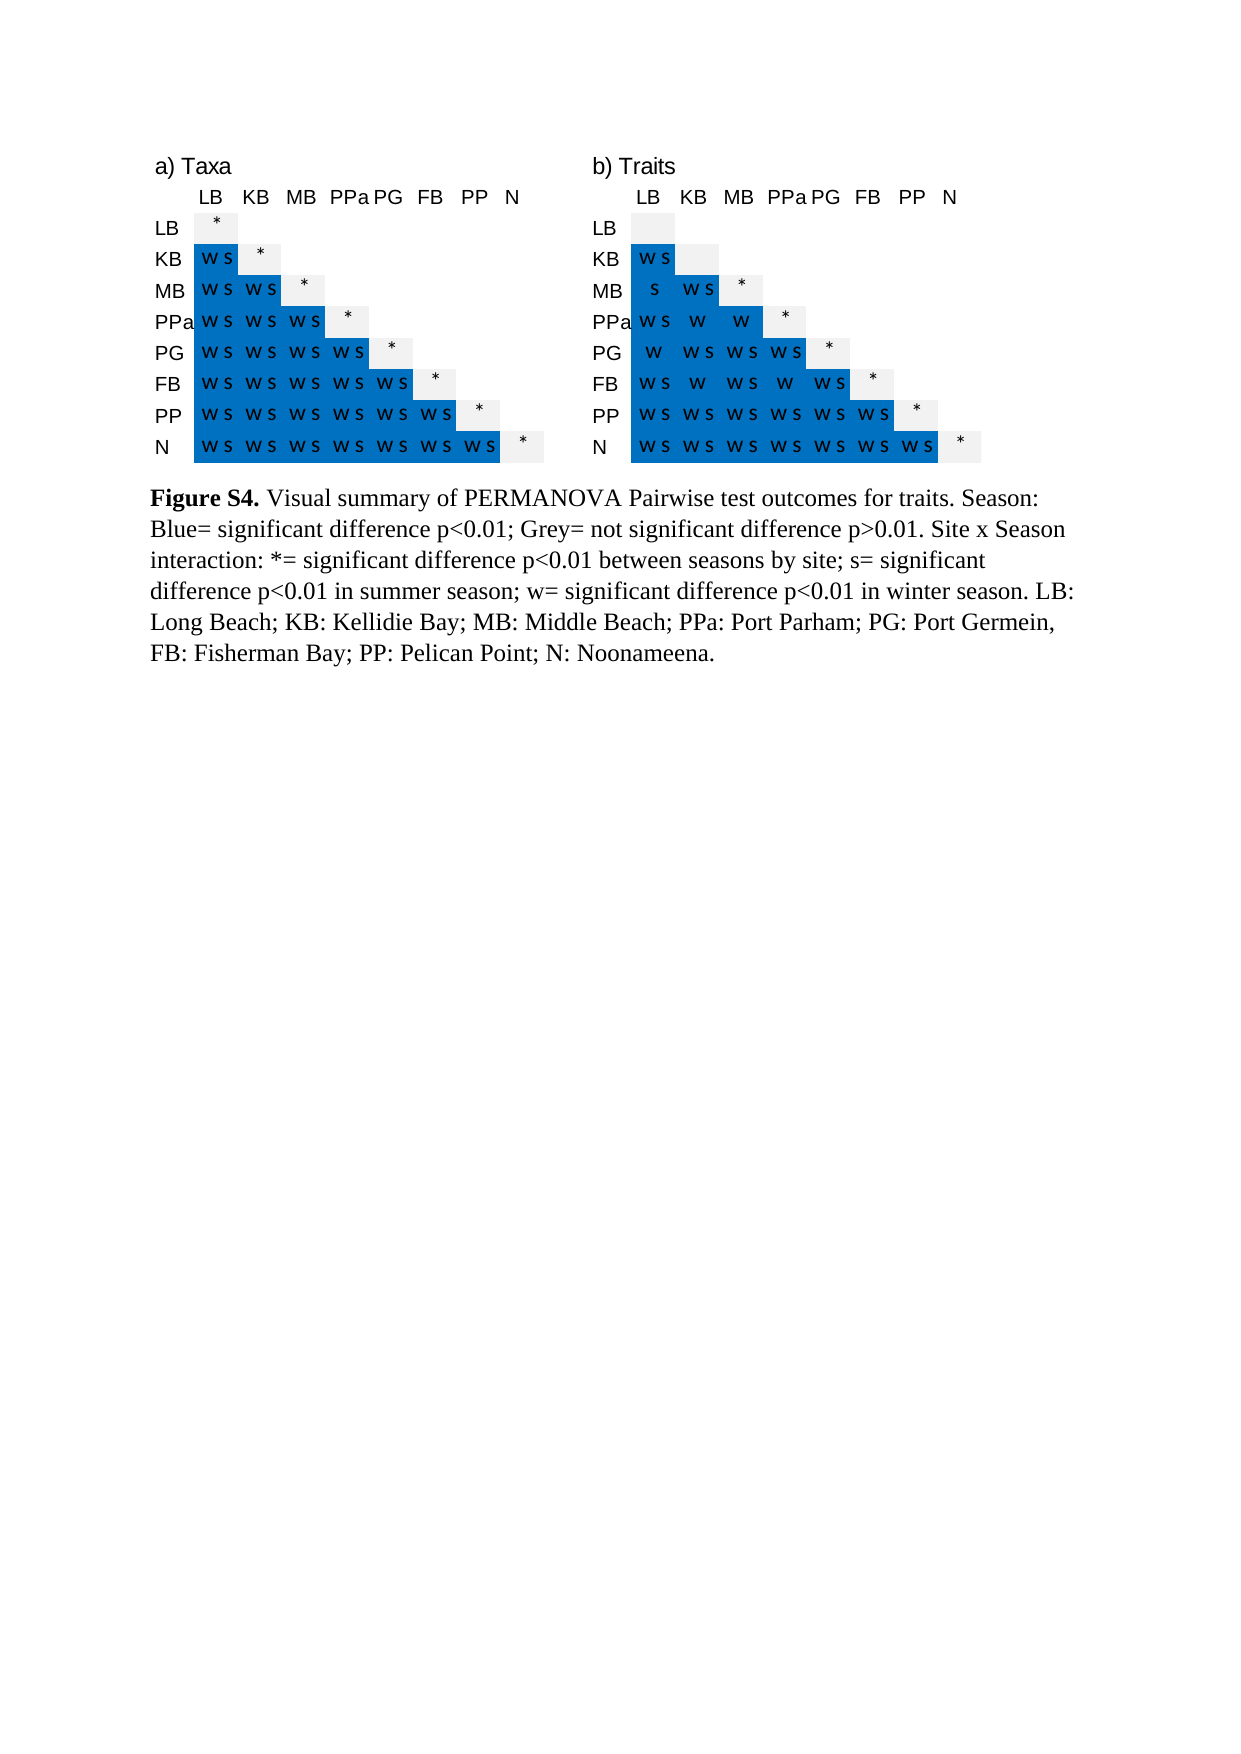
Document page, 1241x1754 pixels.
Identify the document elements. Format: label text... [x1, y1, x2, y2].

text Figure S4. Visual summary of PERMANOVA Pairwise test outcomes for traits. Season: Blue= significant difference p<0.01; Grey= not significant difference p>0.01. Site x Season interaction: *= significant difference p<0.01 between seasons by site; s= significant difference p<0.01 in summer season; w= significant difference p<0.01 in winter season. LB: Long Beach; KB: Kellidie Bay; MB: Middle Beach; PPa: Port Parham; PG: Port Germein, FB: Fisherman Bay; PP: Pelican Point; N: Noonameena. [150, 483, 1090, 667]
